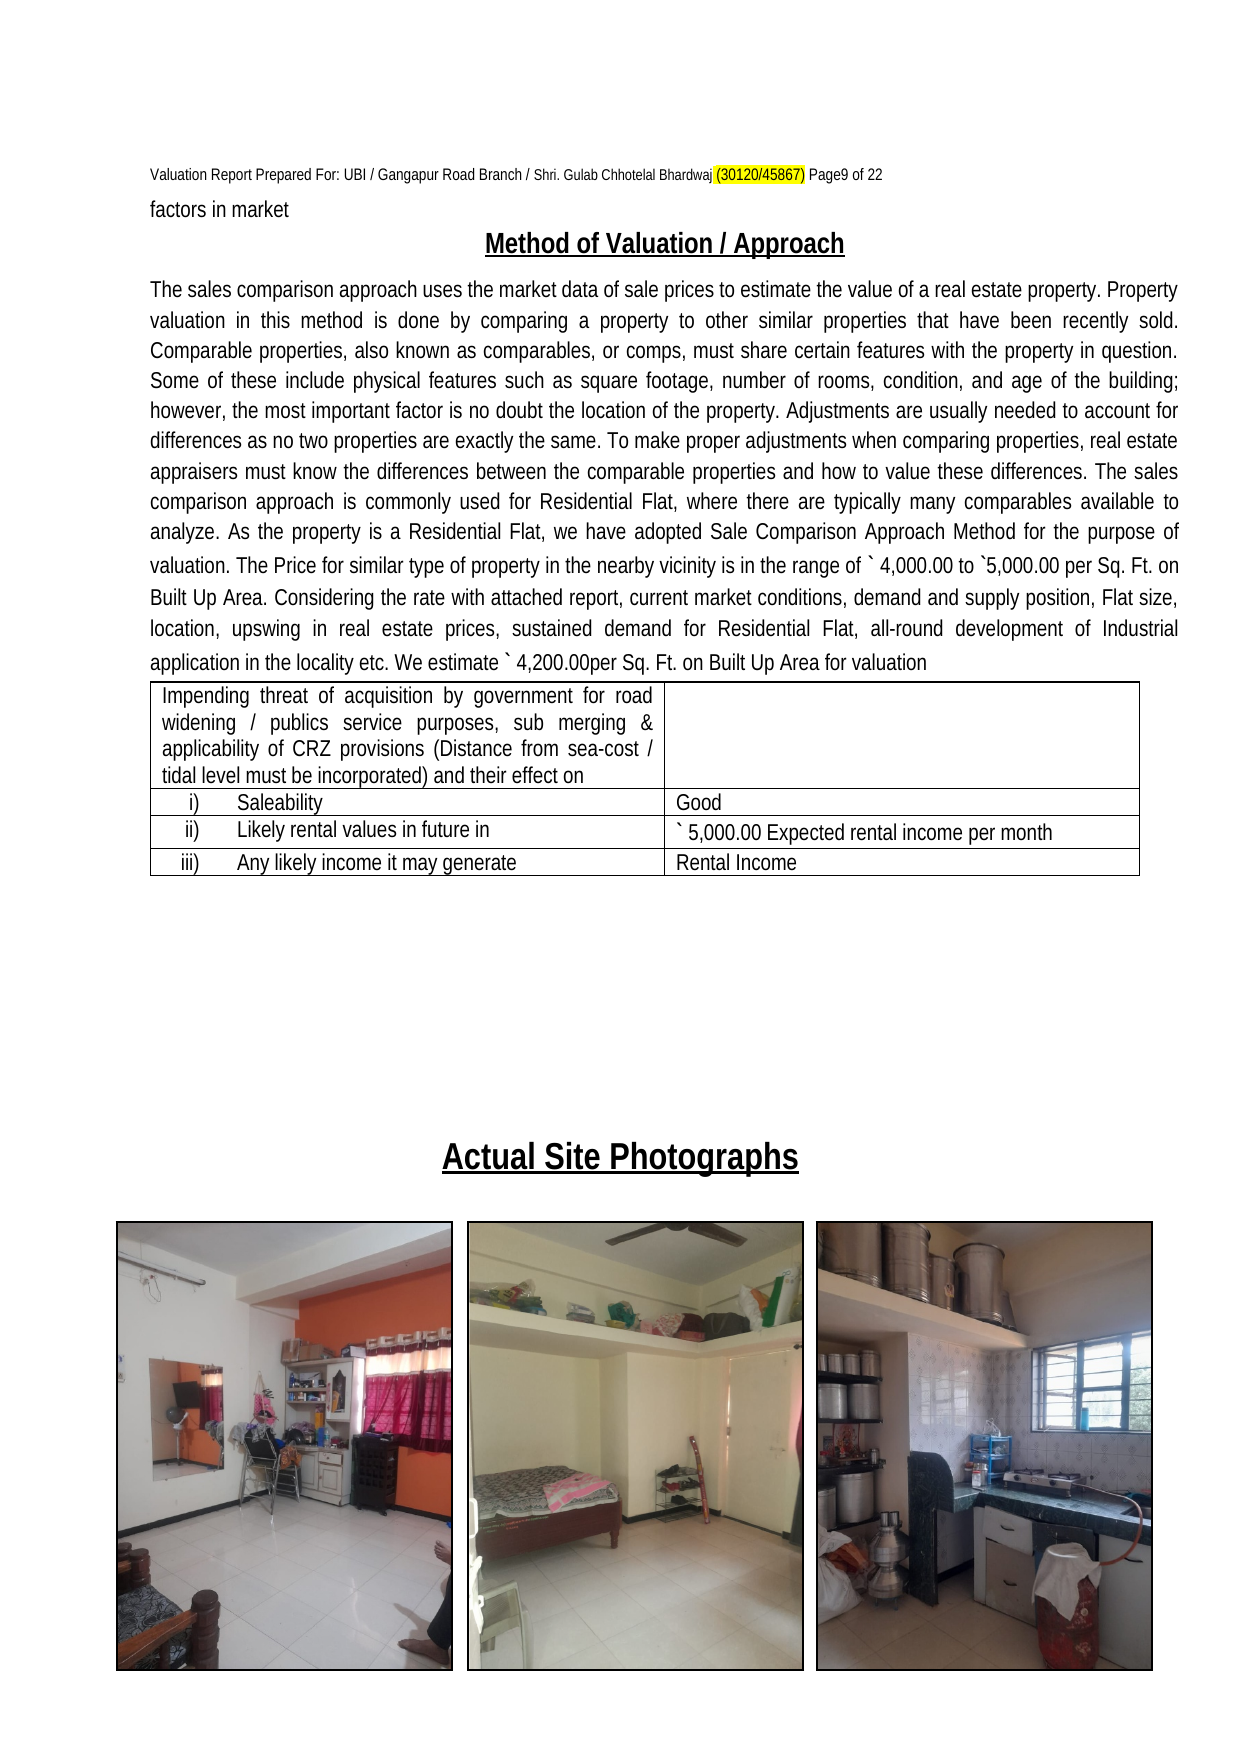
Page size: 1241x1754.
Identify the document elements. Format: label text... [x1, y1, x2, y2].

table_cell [139, 196, 1191, 876]
picture [469, 1223, 802, 1669]
text Actual Site Photographs [150, 1134, 1090, 1177]
picture [818, 1223, 1151, 1669]
picture [118, 1223, 451, 1669]
